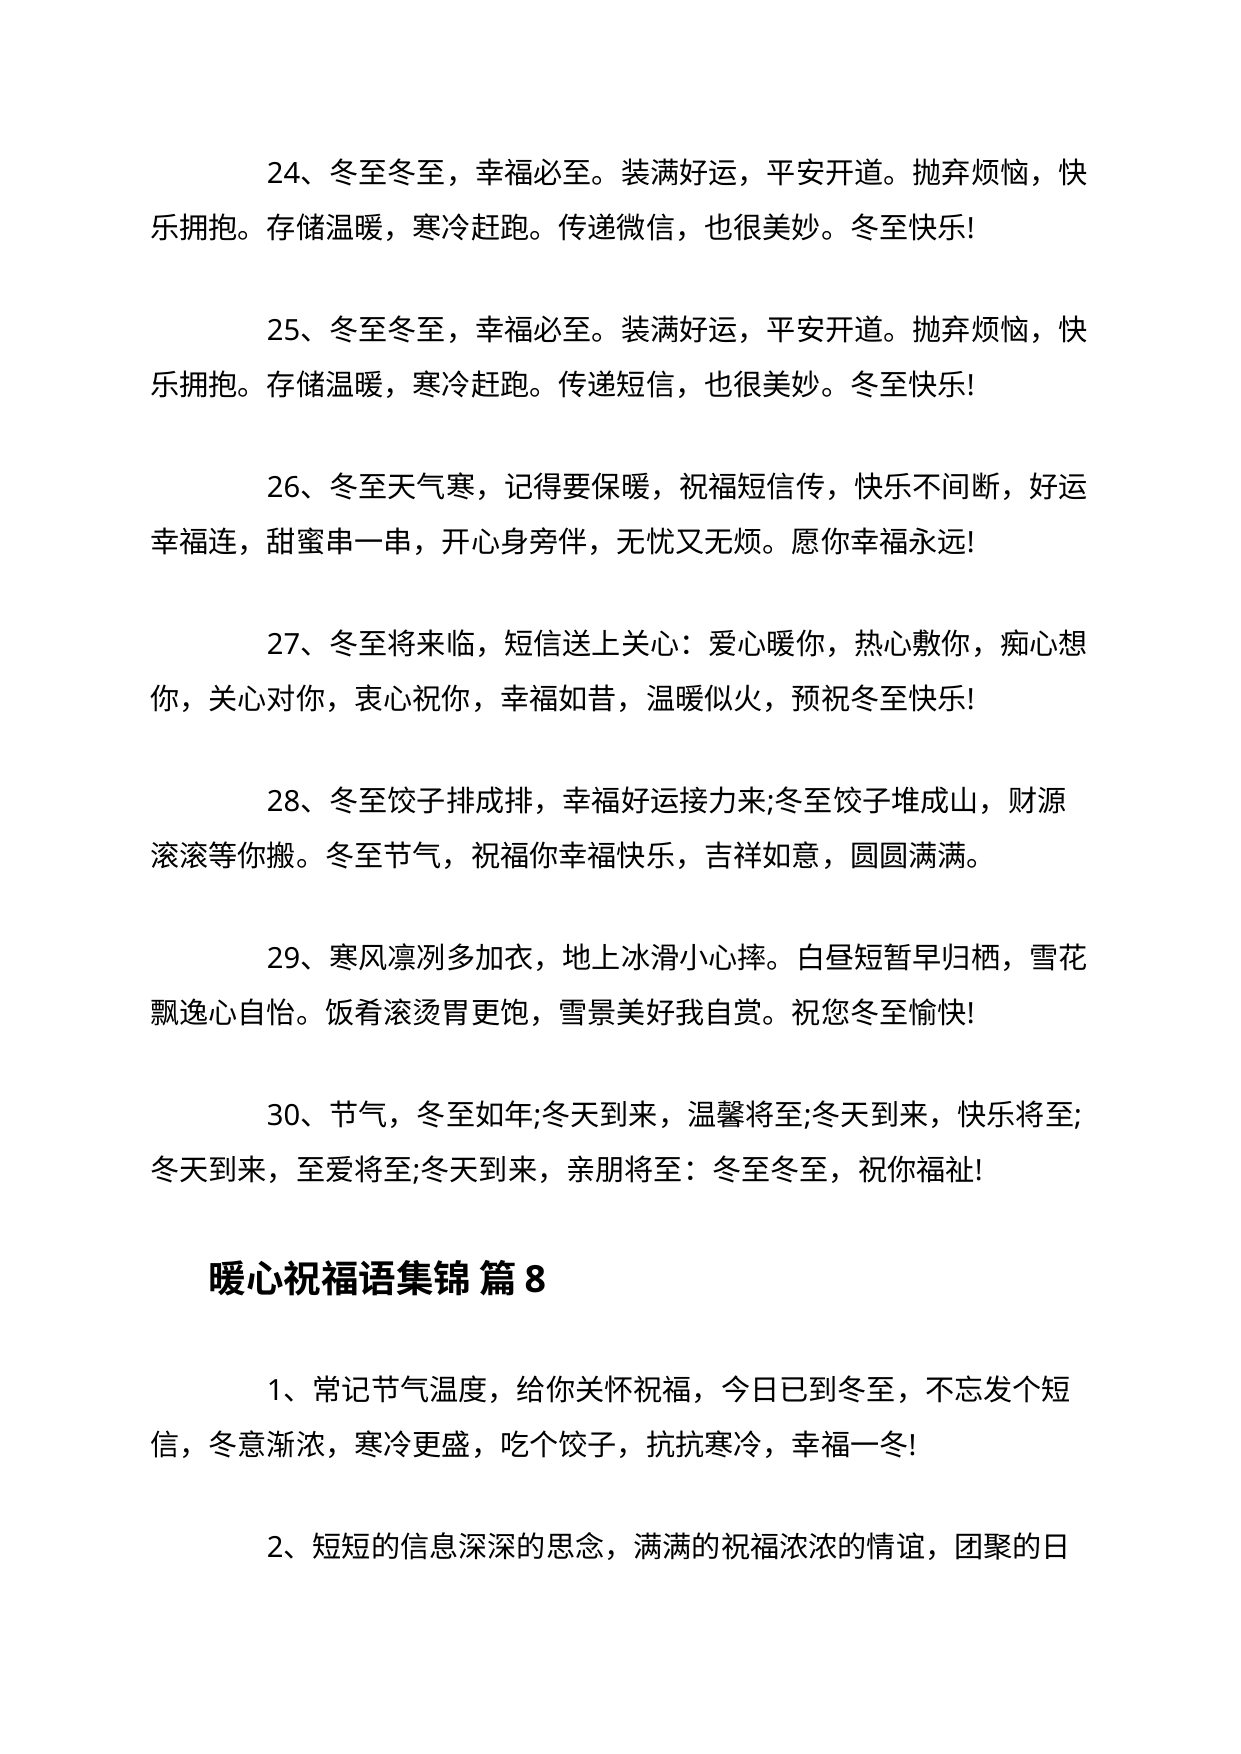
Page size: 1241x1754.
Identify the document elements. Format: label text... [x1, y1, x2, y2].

text 1、常记节气温度，给你关怀祝福，今日已到冬至，不忘发个短信，冬意渐浓，寒冷更盛，吃个饺子，抗抗寒冷，幸福一冬! [150, 1366, 1090, 1464]
text 26、冬至天气寒，记得要保暖，祝福短信传，快乐不间断，好运幸福连，甜蜜串一串，开心身旁伴，无忧又无烦。愿你幸福永远! [150, 464, 1090, 561]
text 24、冬至冬至，幸福必至。装满好运，平安开道。抛弃烦恼，快乐拥抱。存储温暖，寒冷赶跑。传递微信，也很美妙。冬至快乐! [150, 150, 1090, 247]
text 28、冬至饺子排成排，幸福好运接力来;冬至饺子堆成山，财源滚滚等你搬。冬至节气，祝福你幸福快乐，吉祥如意，圆圆满满。 [150, 778, 1090, 875]
text 29、寒风凛冽多加衣，地上冰滑小心摔。白昼短暂早归栖，雪花飘逸心自怡。饭肴滚烫胃更饱，雪景美好我自赏。祝您冬至愉快! [150, 935, 1090, 1032]
text 暖心祝福语集锦 篇8 [150, 1249, 1090, 1303]
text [150, 1523, 1090, 1566]
text 30、节气，冬至如年;冬天到来，温馨将至;冬天到来，快乐将至;冬天到来，至爱将至;冬天到来，亲朋将至：冬至冬至，祝你福祉! [150, 1092, 1090, 1189]
text 27、冬至将来临，短信送上关心：爱心暖你，热心敷你，痴心想你，关心对你，衷心祝你，幸福如昔，温暖似火，预祝冬至快乐! [150, 621, 1090, 718]
text 25、冬至冬至，幸福必至。装满好运，平安开道。抛弃烦恼，快乐拥抱。存储温暖，寒冷赶跑。传递短信，也很美妙。冬至快乐! [150, 307, 1090, 404]
